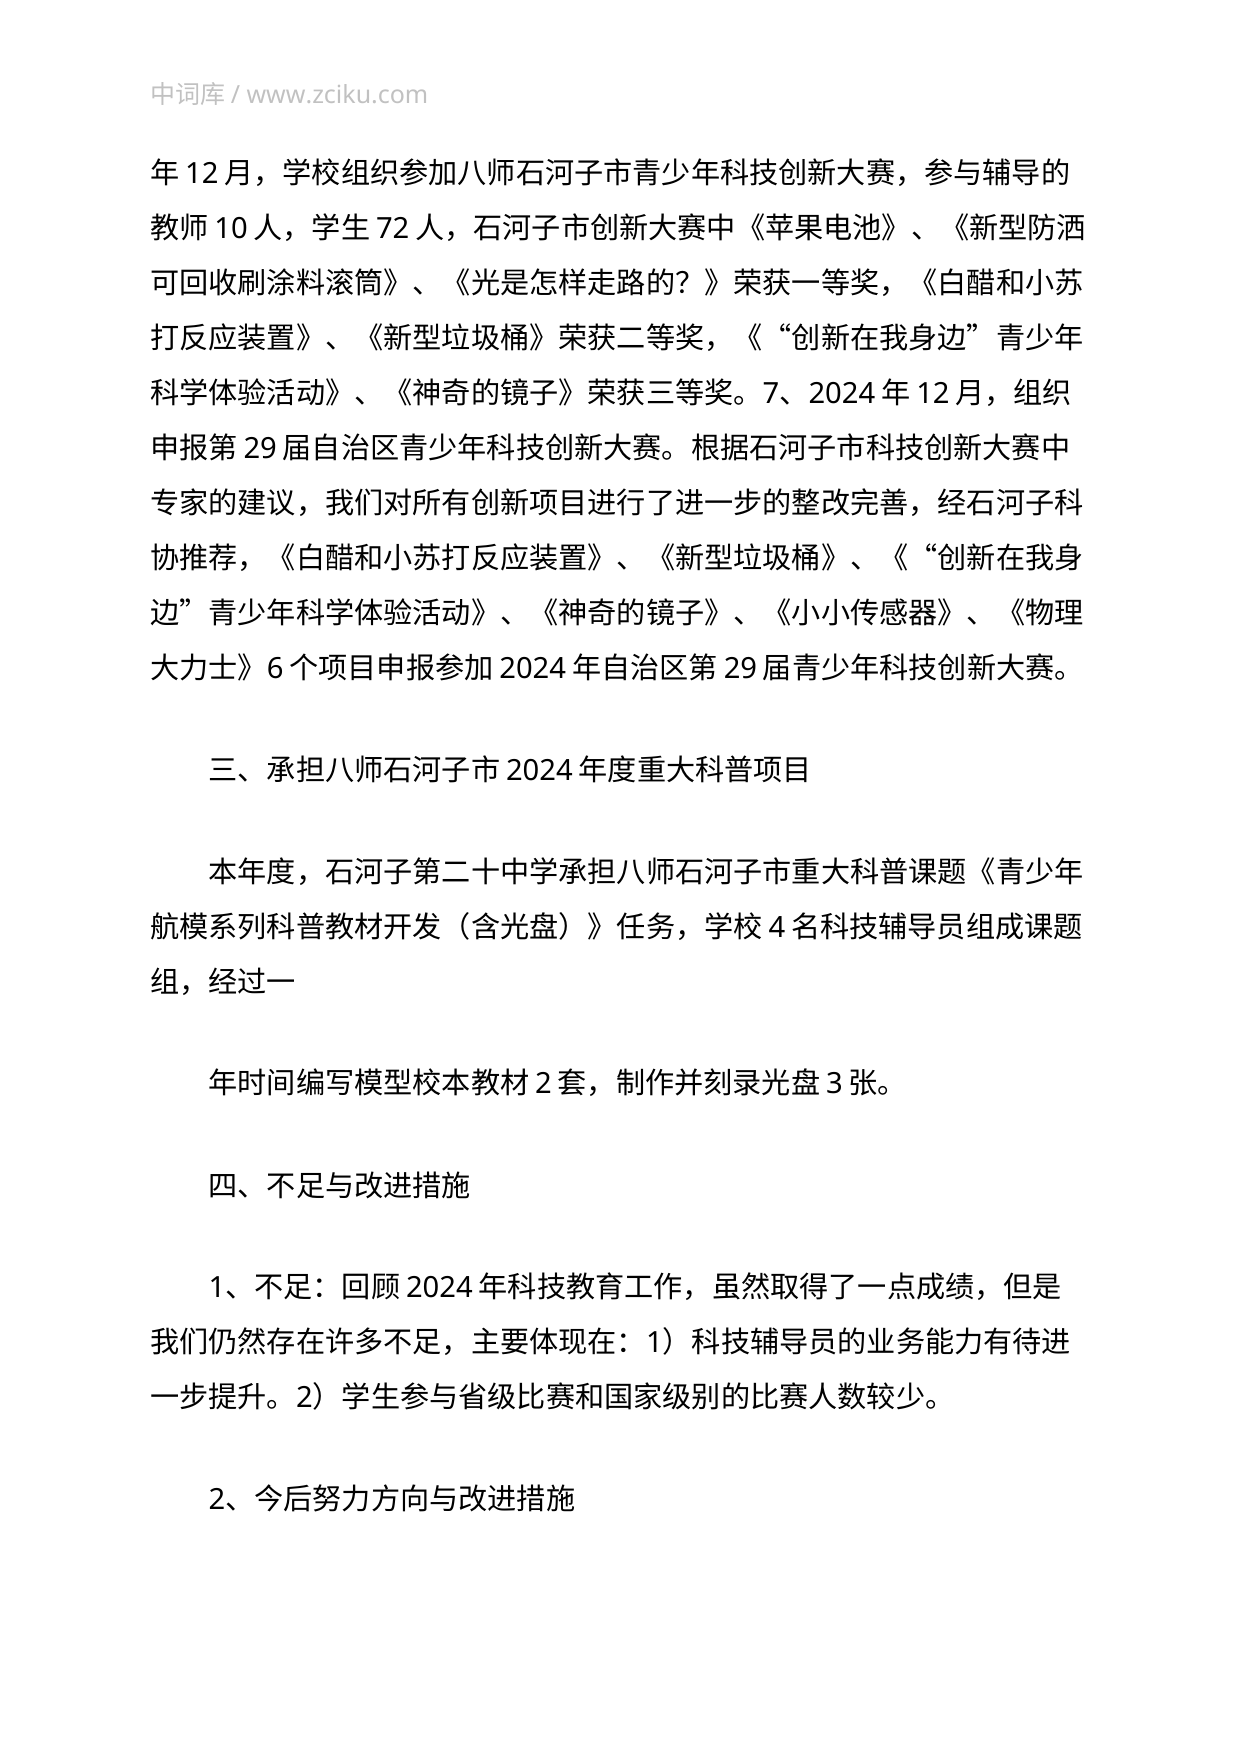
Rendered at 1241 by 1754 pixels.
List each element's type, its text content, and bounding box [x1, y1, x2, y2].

text 三、承担八师石河子市2024年度重大科普项目 [150, 746, 1090, 789]
text 四、不足与改进措施 [150, 1162, 1090, 1204]
text 2、今后努力方向与改进措施 [150, 1476, 1090, 1518]
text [150, 150, 1090, 687]
text 本年度，石河子第二十中学承担八师石河子市重大科普课题《青少年航模系列科普教材开发（含光盘）》任务，学校4名科技辅导员组成课题组，经过一 [150, 848, 1090, 1001]
text 1、不足：回顾2024年科技教育工作，虽然取得了一点成绩，但是我们仍然存在许多不足，主要体现在：1）科技辅导员的业务能力有待进一步提升。2）学生参与省级比赛和国家级别的比赛人数较少。 [150, 1264, 1090, 1416]
text 年时间编写模型校本教材2套，制作并刻录光盘3张。 [150, 1060, 1090, 1102]
